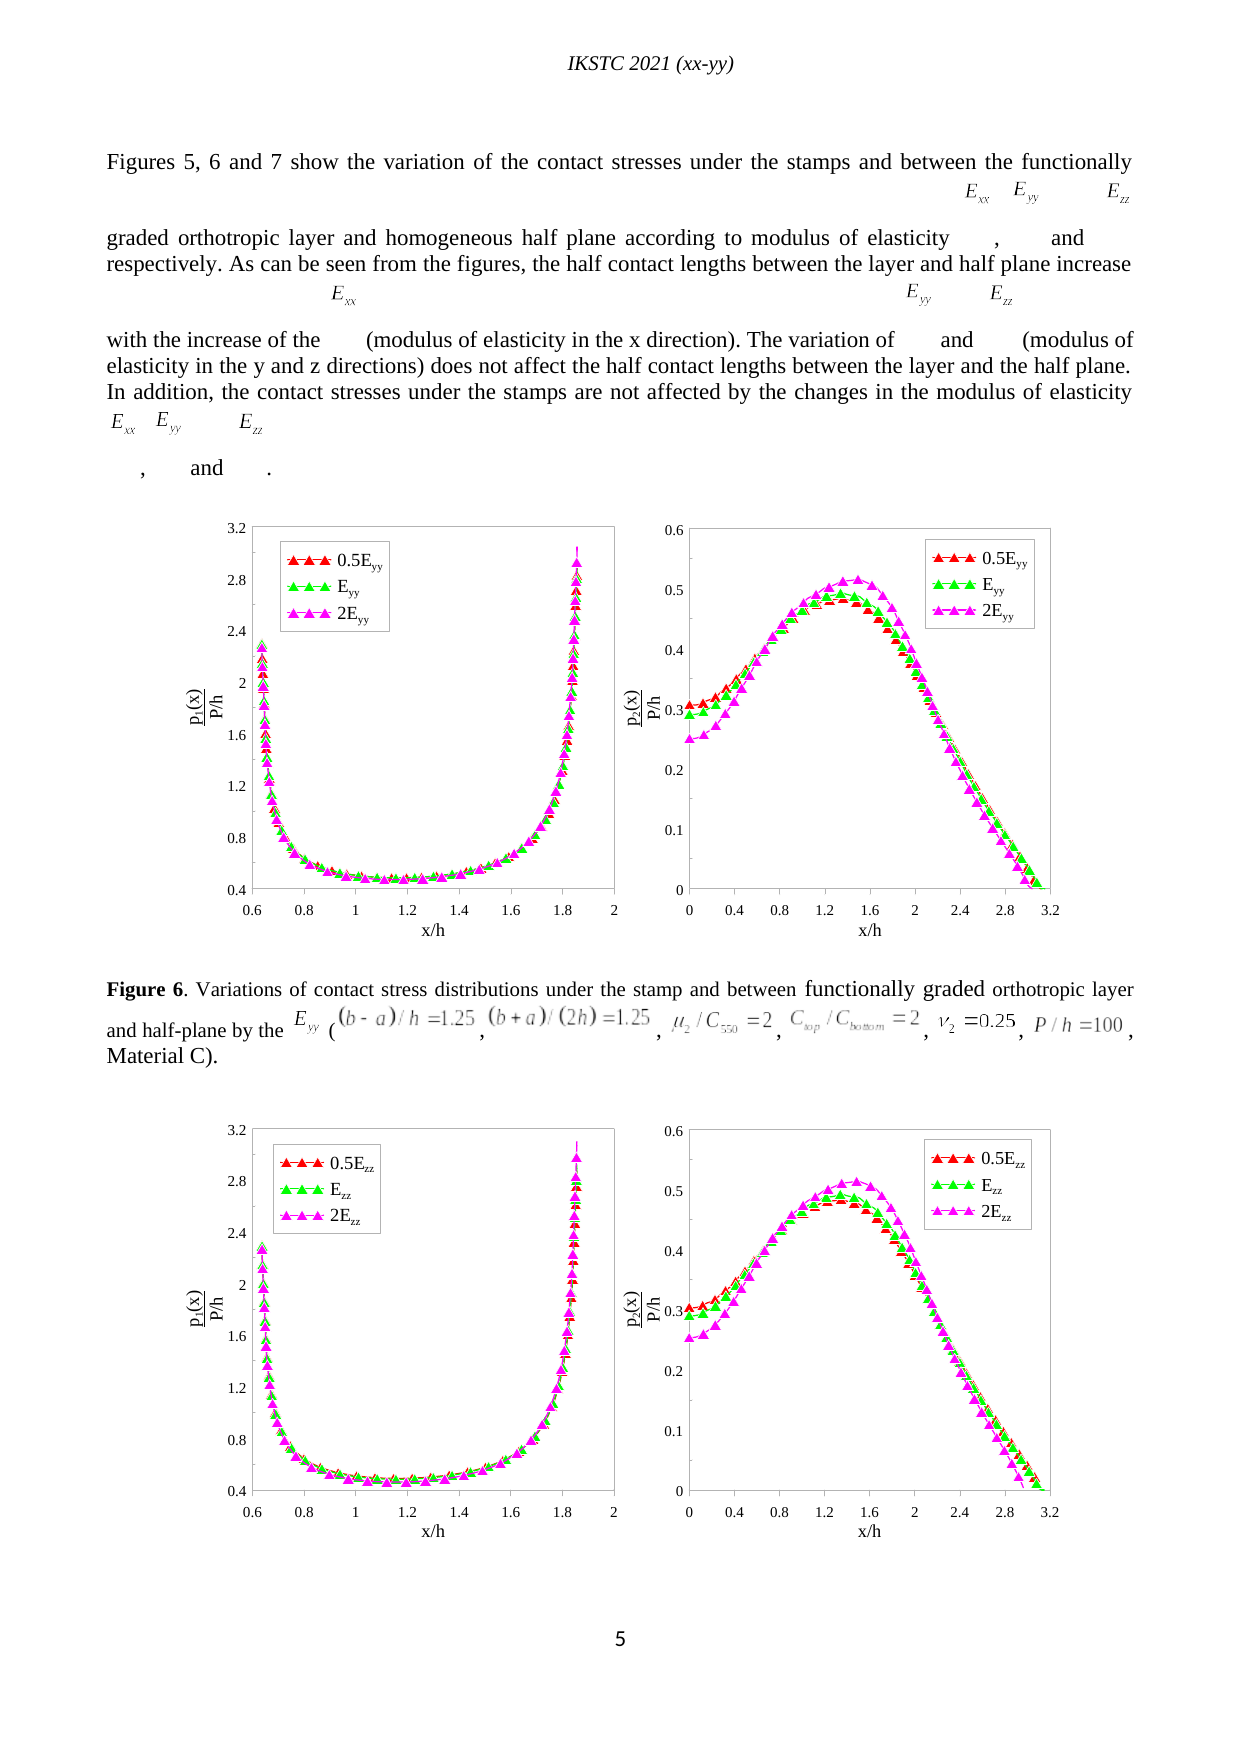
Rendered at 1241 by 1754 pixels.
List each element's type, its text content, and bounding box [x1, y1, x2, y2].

text Figure 6. Variations of contact stress distributions under the stamp and between functionally graded orthotropic layer and half-plane by the (,, , , , , Material C). [106, 976, 1134, 1069]
text Figures 5, 6 and 7 show the variation of the contact stresses under the stamps and between the functionally graded orthotropic layer and homogeneous half plane according to modulus of elasticity , and respectively. As can be seen from the figures, the half contact lengths between the layer and half plane increase with the increase of the (modulus of elasticity in the x direction). The variation of and (modulus of elasticity in the y and z directions) does not affect the half contact lengths between the layer and the half plane. In addition, the contact stresses under the stamps are not affected by the changes in the modulus of elasticity , and . [106, 148, 1134, 481]
